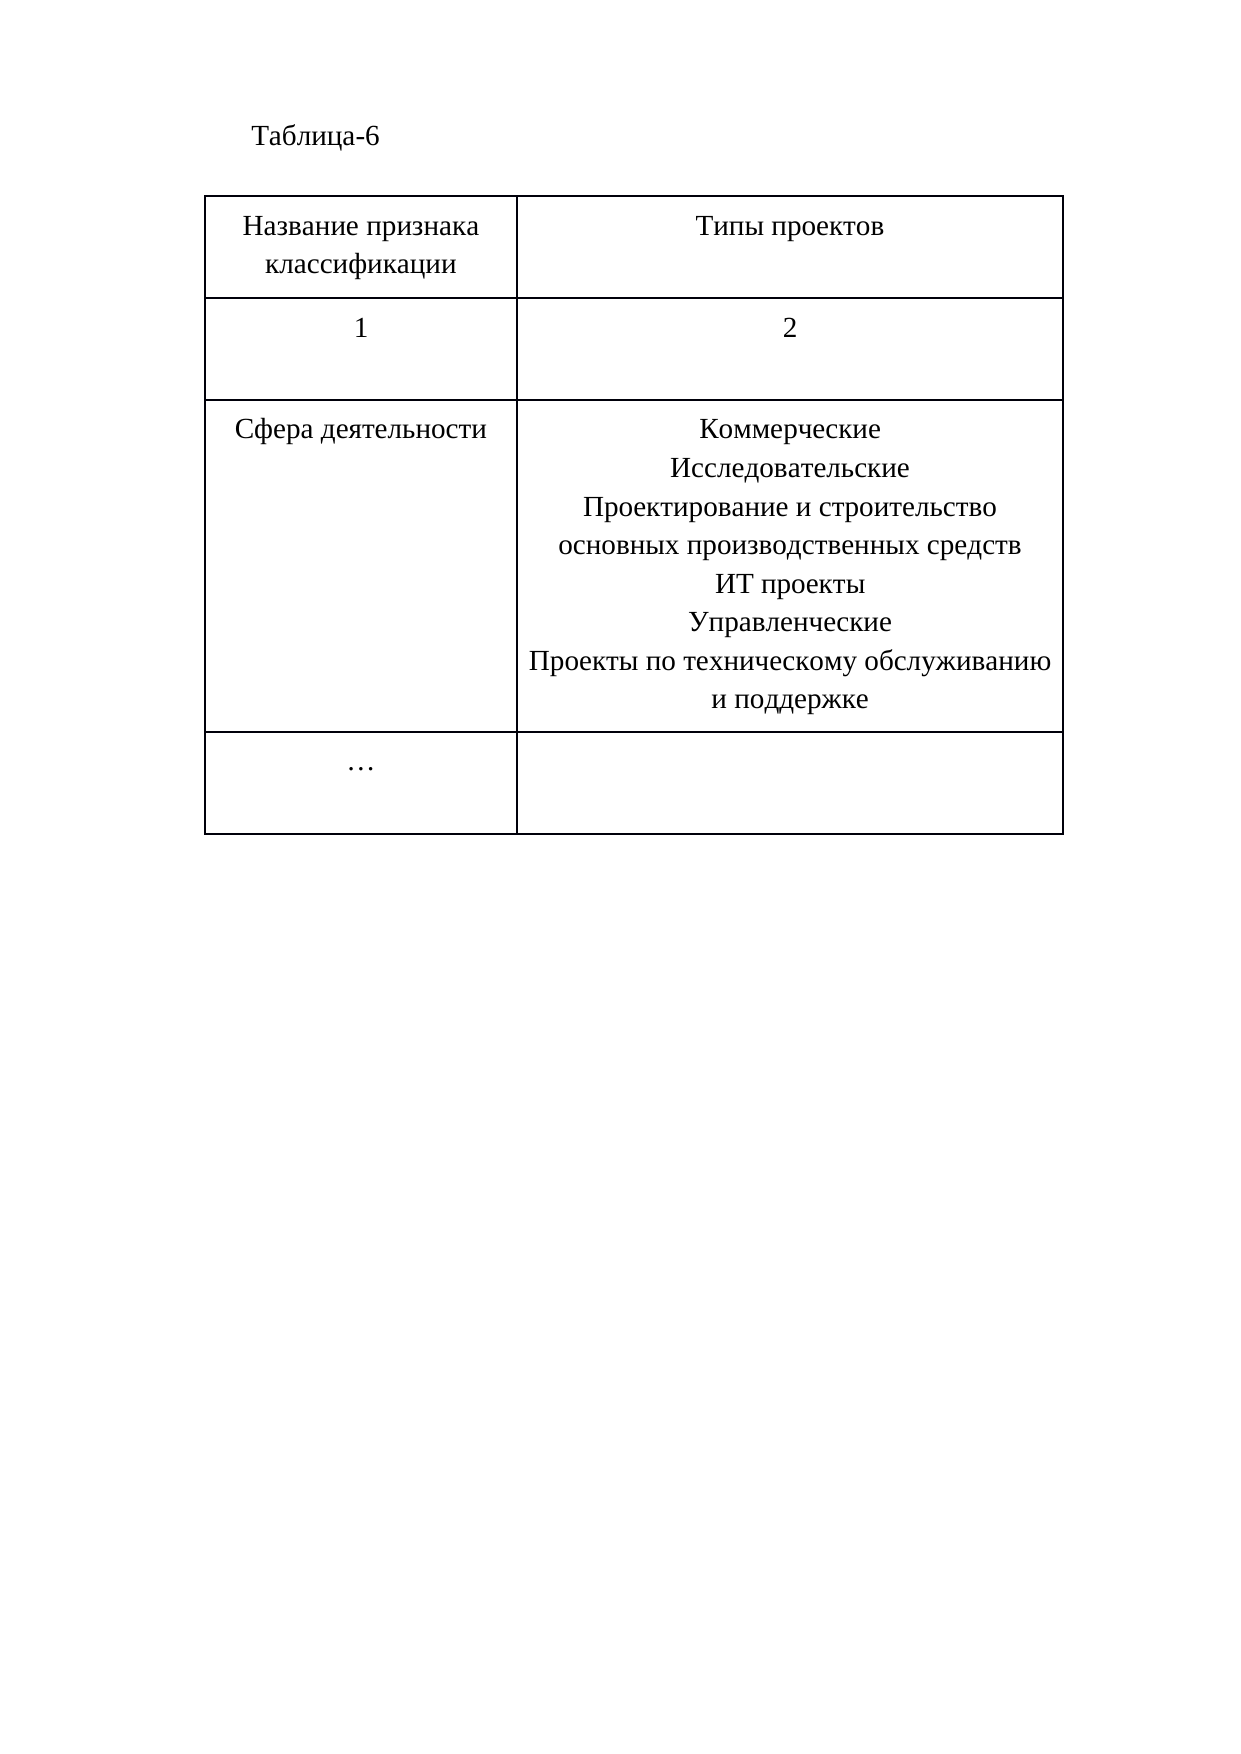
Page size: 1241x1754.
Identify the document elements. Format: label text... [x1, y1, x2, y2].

text Таблица-6 [177, 118, 1152, 152]
table_cell Коммерческие Исследовательские Проектирование и строительство основных производственных средств ИТ проекты Управленческие Проекты по техническому обслуживанию и поддержке [518, 401, 1062, 731]
table_cell 2 [518, 299, 1062, 399]
table_cell … [206, 733, 516, 833]
table_cell 1 [206, 299, 516, 399]
table_cell Сфера деятельности [206, 401, 516, 731]
table_cell [518, 733, 1062, 833]
table_header Название признака классификации [206, 197, 516, 297]
table_header Типы проектов [518, 197, 1062, 297]
